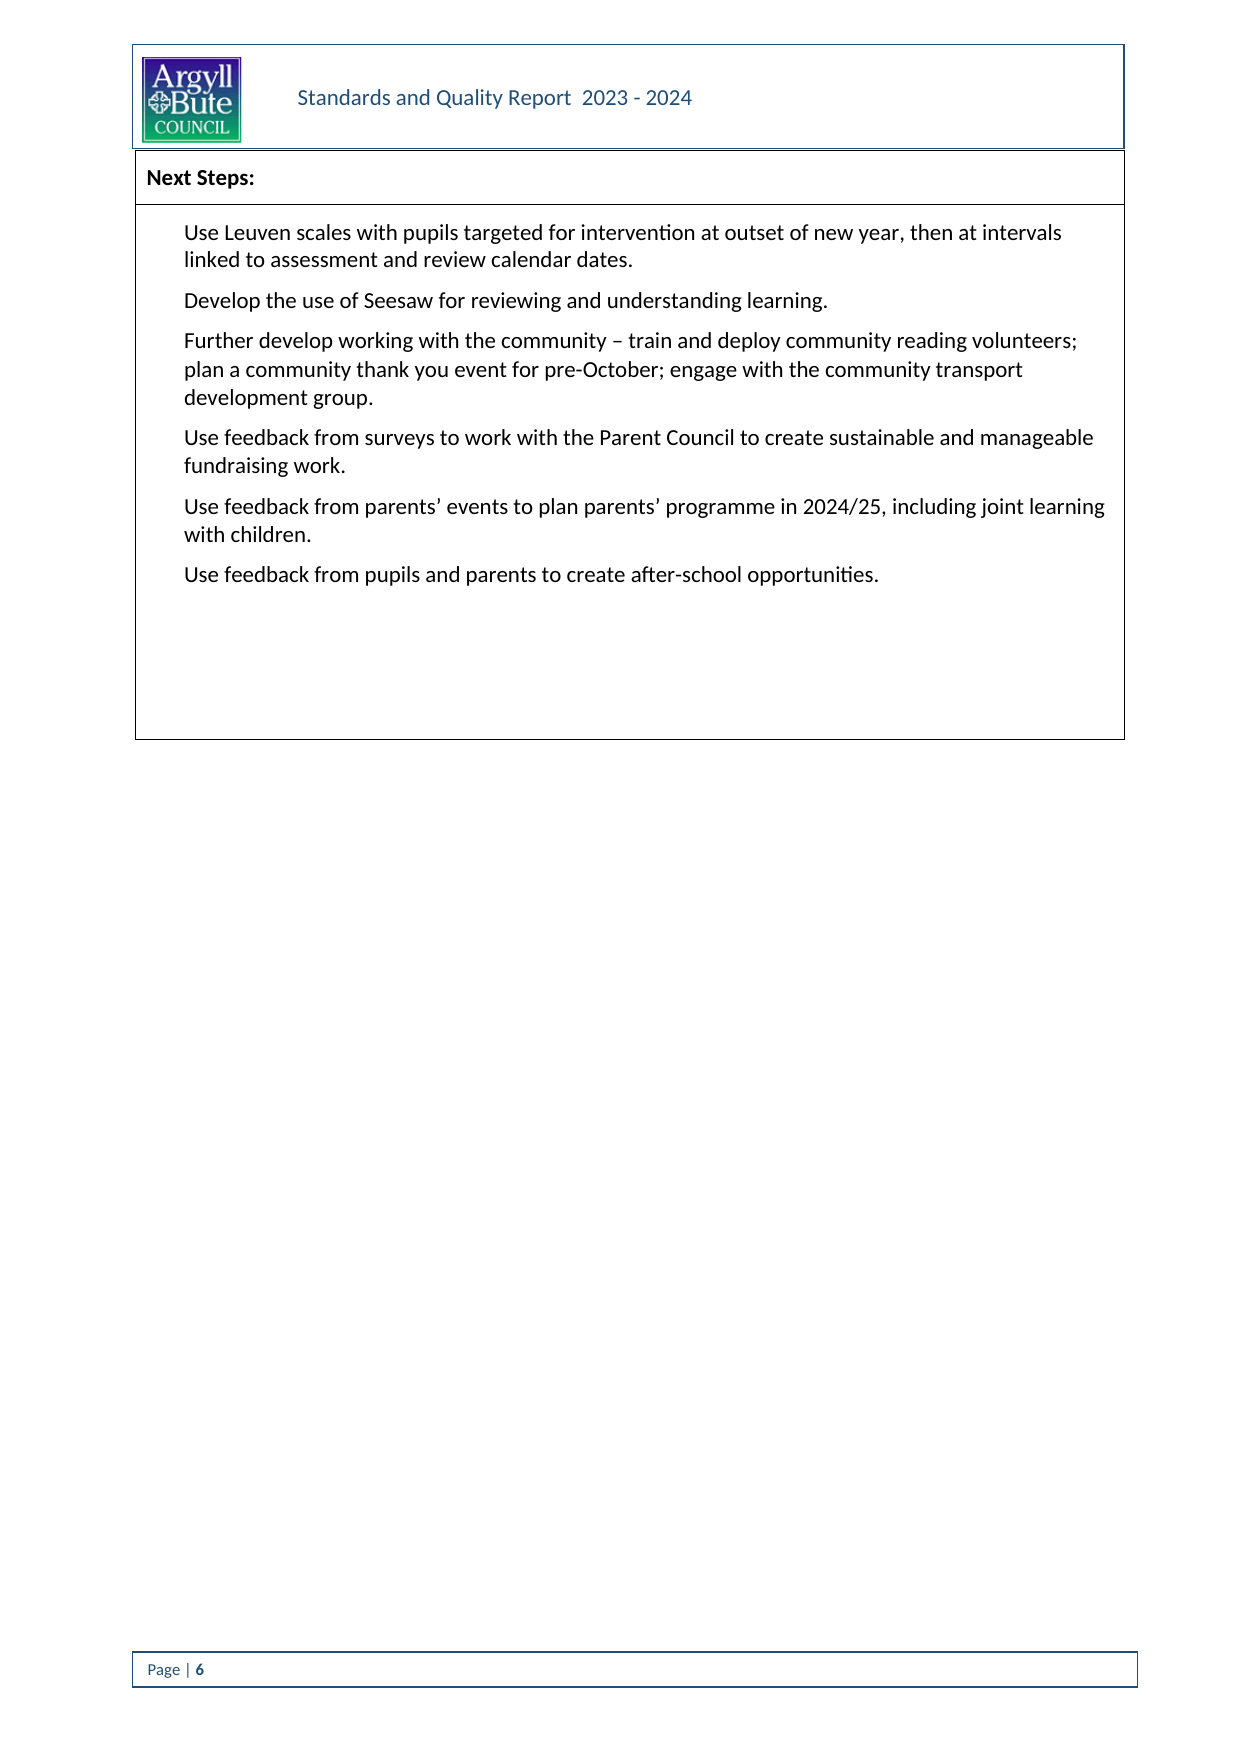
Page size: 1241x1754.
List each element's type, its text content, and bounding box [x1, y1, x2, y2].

picture [142, 57, 242, 143]
table_cell Next Steps: [136, 151, 1124, 204]
table_cell Use Leuven scales with pupils targeted for intervention at outset of new year, then at intervals linked to assessment and review calendar dates. Develop the use of Seesaw for reviewing and understanding learning. Further develop working with the community – train and deploy community reading volunteers; plan a community thank you event for pre-October; engage with the community transport development group. Use feedback from surveys to work with the Parent Council to create sustainable and manageable fundraising work. Use feedback from parents’ events to plan parents’ programme in 2024/25, including joint learning with children. Use feedback from pupils and parents to create after-school opportunities. [136, 205, 1124, 739]
